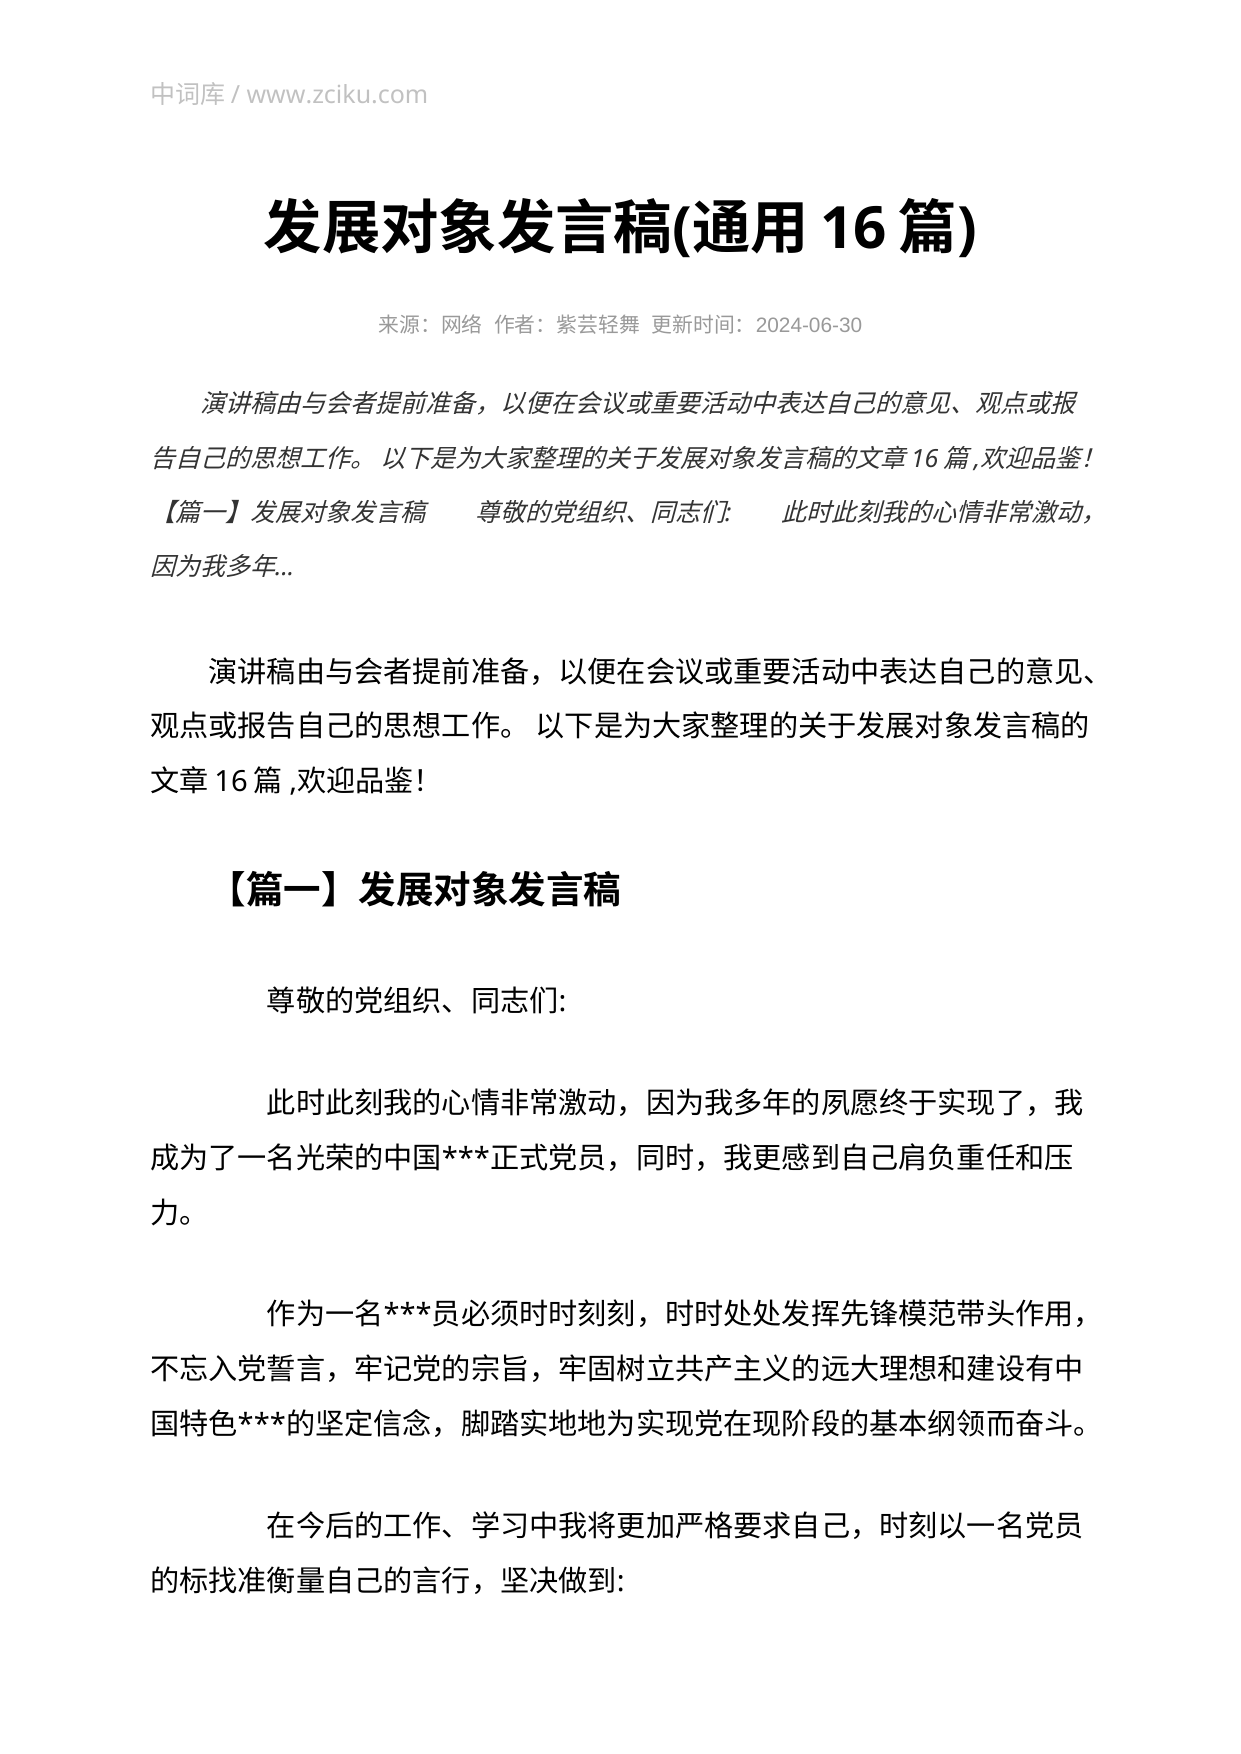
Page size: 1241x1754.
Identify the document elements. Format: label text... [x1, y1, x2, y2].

subtitle 发展对象发言稿(通用16篇) [150, 181, 1090, 266]
text 在今后的工作、学习中我将更加严格要求自己，时刻以一名党员的标找准衡量自己的言行，坚决做到: [150, 1503, 1090, 1600]
text 【篇一】发展对象发言稿 [150, 860, 1090, 914]
text 作为一名***员必须时时刻刻，时时处处发挥先锋模范带头作用，不忘入党誓言，牢记党的宗旨，牢固树立共产主义的远大理想和建设有中国特色***的坚定信念，脚踏实地地为实现党在现阶段的基本纲领而奋斗。 [150, 1291, 1090, 1443]
text 演讲稿由与会者提前准备，以便在会议或重要活动中表达自己的意见、观点或报告自己的思想工作。 以下是为大家整理的关于发展对象发言稿的文章16篇 ,欢迎品鉴！ [150, 648, 1090, 800]
text 尊敬的党组织、同志们: [150, 977, 1090, 1020]
text 来源：网络 作者：紫芸轻舞 更新时间：2024-06-30 [150, 313, 1090, 337]
text 演讲稿由与会者提前准备，以便在会议或重要活动中表达自己的意见、观点或报告自己的思想工作。 以下是为大家整理的关于发展对象发言稿的文章16篇 ,欢迎品鉴！【篇一】发展对象发言稿 尊敬的党组织、同志们: 此时此刻我的心情非常激动，因为我多年... [150, 384, 1090, 583]
text 此时此刻我的心情非常激动，因为我多年的夙愿终于实现了，我成为了一名光荣的中国***正式党员，同时，我更感到自己肩负重任和压力。 [150, 1079, 1090, 1231]
